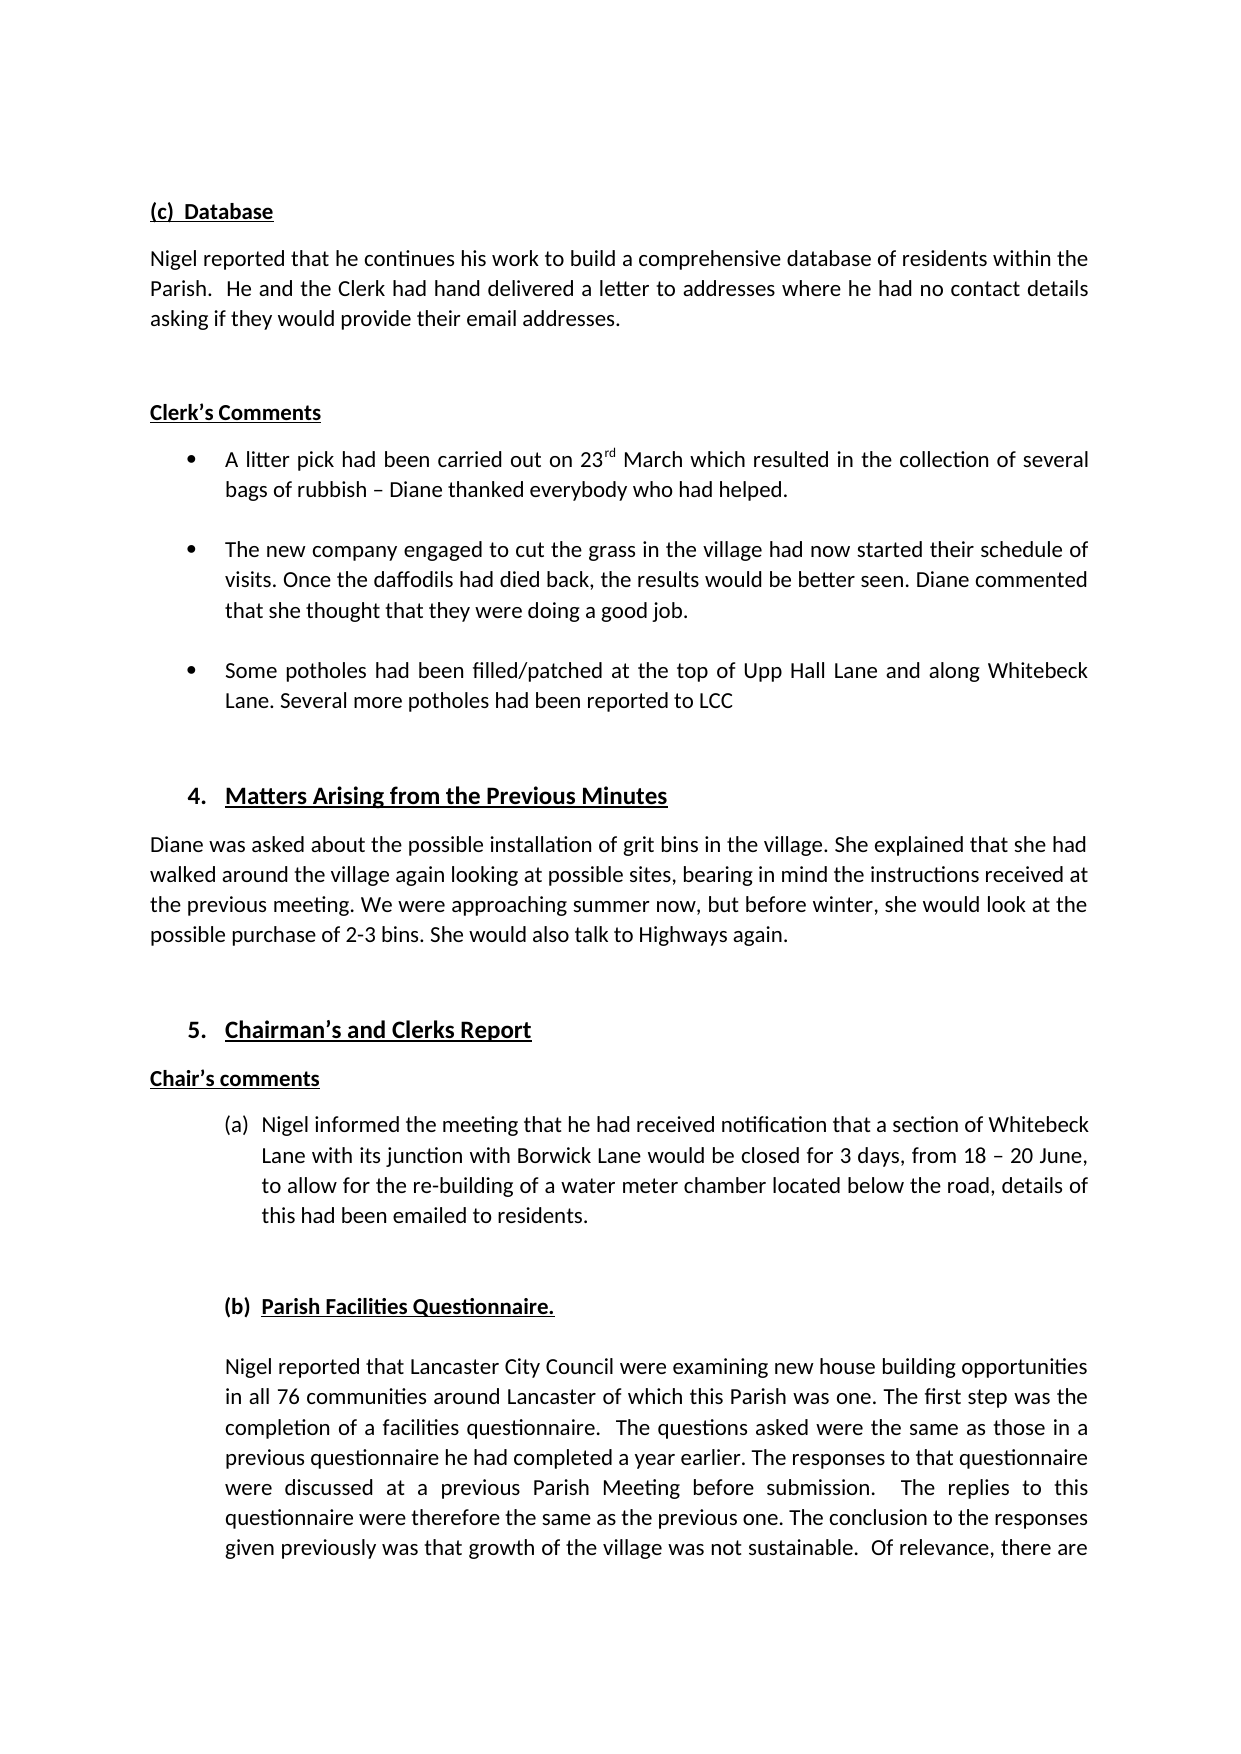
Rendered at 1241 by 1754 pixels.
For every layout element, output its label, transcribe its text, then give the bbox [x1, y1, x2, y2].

text Chair’s comments [150, 1064, 1090, 1092]
list Chairman’s and Clerks Report [187, 1014, 1090, 1045]
list Nigel informed the meeting that he had received notification that a section of Whitebeck Lane with its junction with Borwick Lane would be closed for 3 days, from 18 – 20 June, to allow for the re-building of a water meter chamber located below the road, details of this had been emailed to residents. [224, 1111, 1090, 1229]
list The new company engaged to cut the grass in the village had now started their schedule of visits. Once the daffodils had died back, the results would be better seen. Diane commented that she thought that they were doing a good job. [187, 535, 1090, 624]
text Clerk’s Comments [150, 398, 1090, 426]
text Nigel reported that he continues his work to build a comprehensive database of residents within the Parish. He and the Clerk had hand delivered a letter to addresses where he had no contact details asking if they would provide their email addresses. [150, 244, 1090, 332]
text Diane was asked about the possible installation of grit bins in the village. She explained that she had walked around the village again looking at possible sites, bearing in mind the instructions received at the previous meeting. We were approaching summer now, but before winter, she would look at the possible purchase of 2-3 bins. She would also talk to Highways again. [150, 830, 1090, 948]
list Matters Arising from the Previous Minutes [187, 780, 1090, 811]
list Parish Facilities Questionnaire. [224, 1292, 1090, 1320]
list Some potholes had been filled/patched at the top of Upp Hall Lane and along Whitebeck Lane. Several more potholes had been reported to LCC [187, 656, 1090, 714]
list A litter pick had been carried out on 23rd March which resulted in the collection of several bags of rubbish – Diane thanked everybody who had helped. [187, 445, 1090, 503]
text (c) Database [150, 197, 1090, 225]
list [225, 1352, 1090, 1562]
